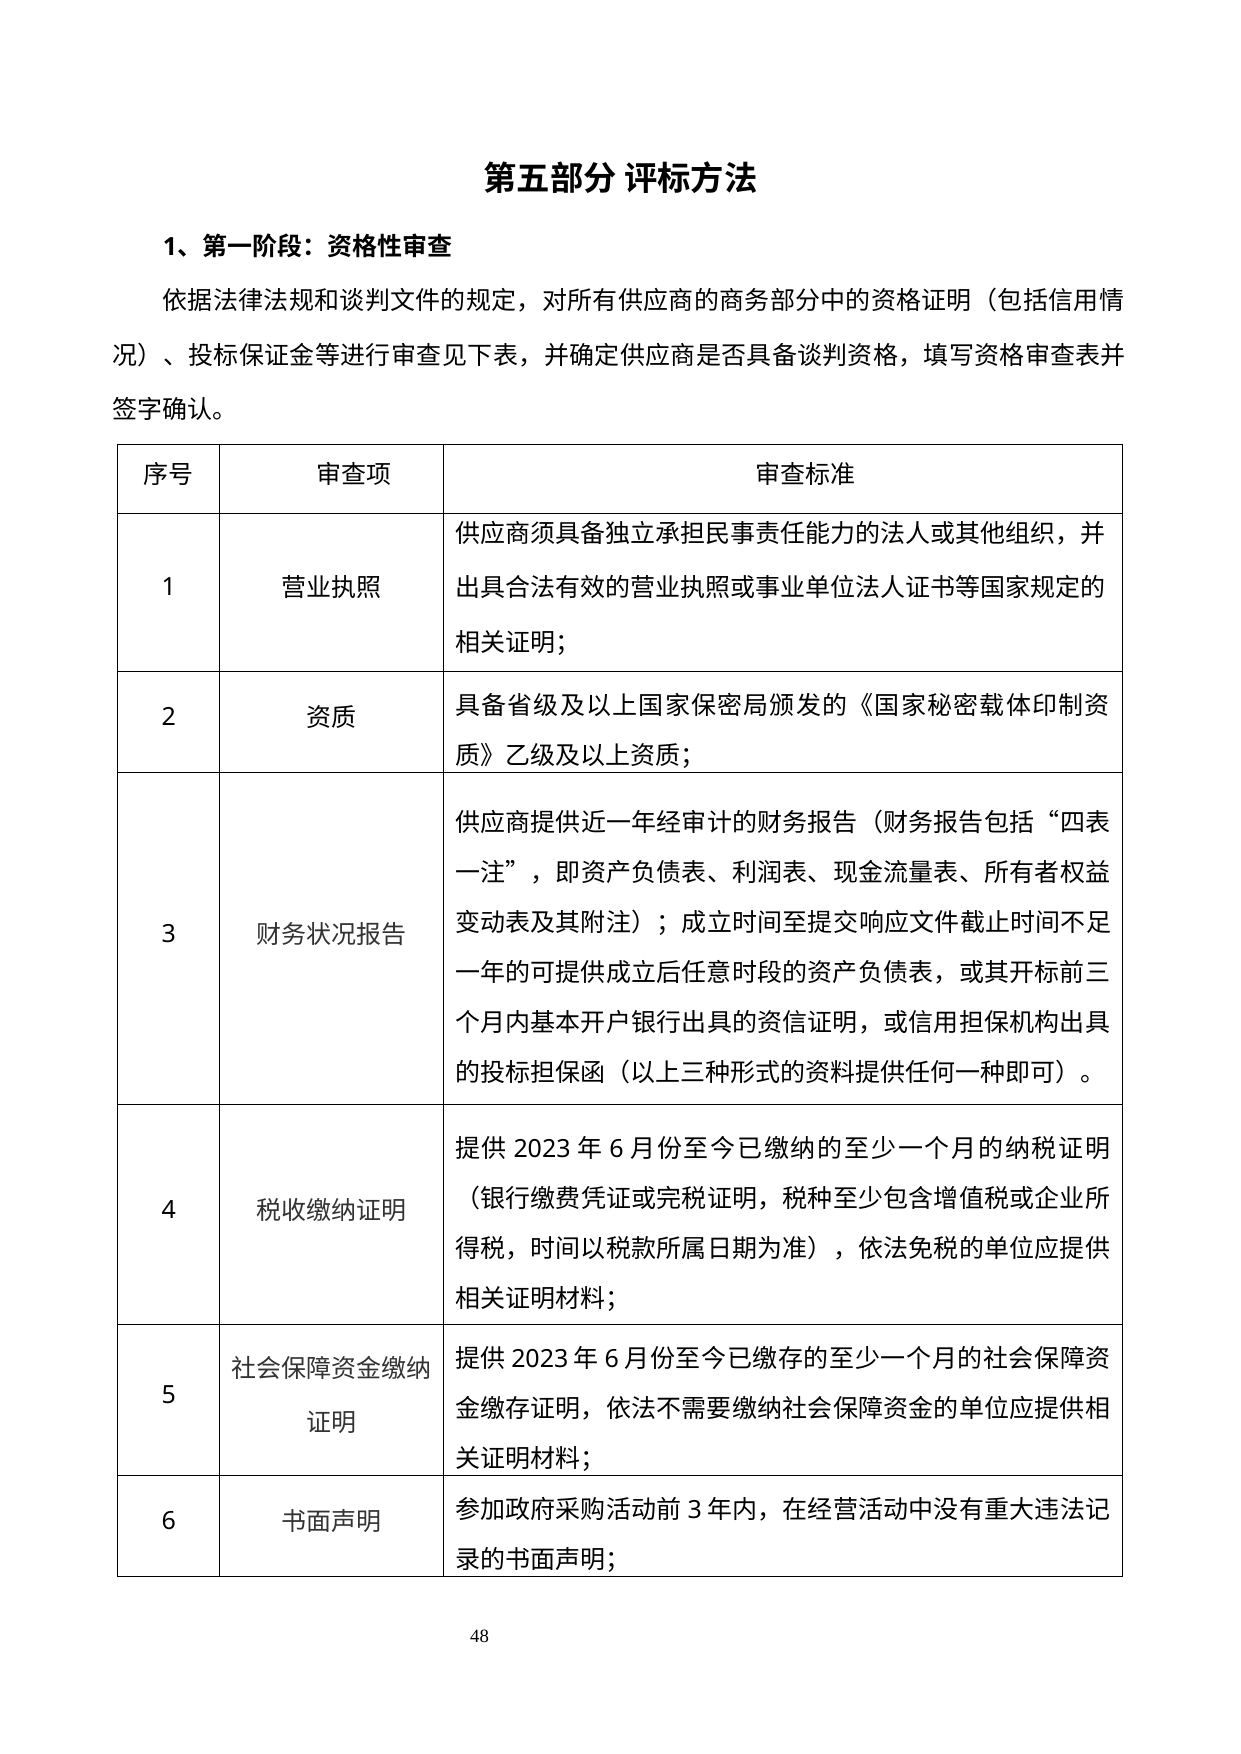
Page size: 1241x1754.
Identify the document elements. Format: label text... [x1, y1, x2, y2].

table_cell 提供2023年6月份至今已缴纳的至少一个月的纳税证明（银行缴费凭证或完税证明，税种至少包含增值税或企业所得税，时间以税款所属日期为准），依法免税的单位应提供相关证明材料； [444, 1105, 1122, 1324]
table_cell 6 [118, 1476, 219, 1576]
table_header 审查项 [220, 445, 443, 512]
table_cell 提供2023年6月份至今已缴存的至少一个月的社会保障资金缴存证明，依法不需要缴纳社会保障资金的单位应提供相关证明材料； [444, 1325, 1122, 1475]
table_cell 税收缴纳证明 [220, 1105, 443, 1324]
table_cell 资质 [220, 672, 443, 772]
table_cell 3 [118, 773, 219, 1104]
subtitle 第五部分 评标方法 [112, 152, 1128, 200]
table_cell 财务状况报告 [220, 773, 443, 1104]
table_header 审查标准 [444, 445, 1122, 512]
table_cell 5 [118, 1325, 219, 1475]
table_cell 供应商须具备独立承担民事责任能力的法人或其他组织，并出具合法有效的营业执照或事业单位法人证书等国家规定的相关证明； [444, 514, 1122, 671]
text 1、第一阶段：资格性审查 [112, 226, 1128, 263]
table_cell 1 [118, 514, 219, 671]
table_cell 4 [118, 1105, 219, 1324]
table_cell 营业执照 [220, 514, 443, 671]
table_cell 具备省级及以上国家保密局颁发的《国家秘密载体印制资质》乙级及以上资质； [444, 672, 1122, 772]
table_cell 参加政府采购活动前3年内，在经营活动中没有重大违法记录的书面声明； [444, 1476, 1122, 1576]
table_cell 社会保障资金缴纳证明 [220, 1325, 443, 1475]
table_header 序号 [118, 445, 219, 512]
table_cell 书面声明 [220, 1476, 443, 1576]
table_cell 供应商提供近一年经审计的财务报告（财务报告包括“四表一注”，即资产负债表、利润表、现金流量表、所有者权益变动表及其附注）；成立时间至提交响应文件截止时间不足一年的可提供成立后任意时段的资产负债表，或其开标前三个月内基本开户银行出具的资信证明，或信用担保机构出具的投标担保函（以上三种形式的资料提供任何一种即可）。 [444, 773, 1122, 1104]
table_cell 2 [118, 672, 219, 772]
text 依据法律法规和谈判文件的规定，对所有供应商的商务部分中的资格证明（包括信用情况）、投标保证金等进行审查见下表，并确定供应商是否具备谈判资格，填写资格审查表并签字确认。 [112, 281, 1128, 426]
